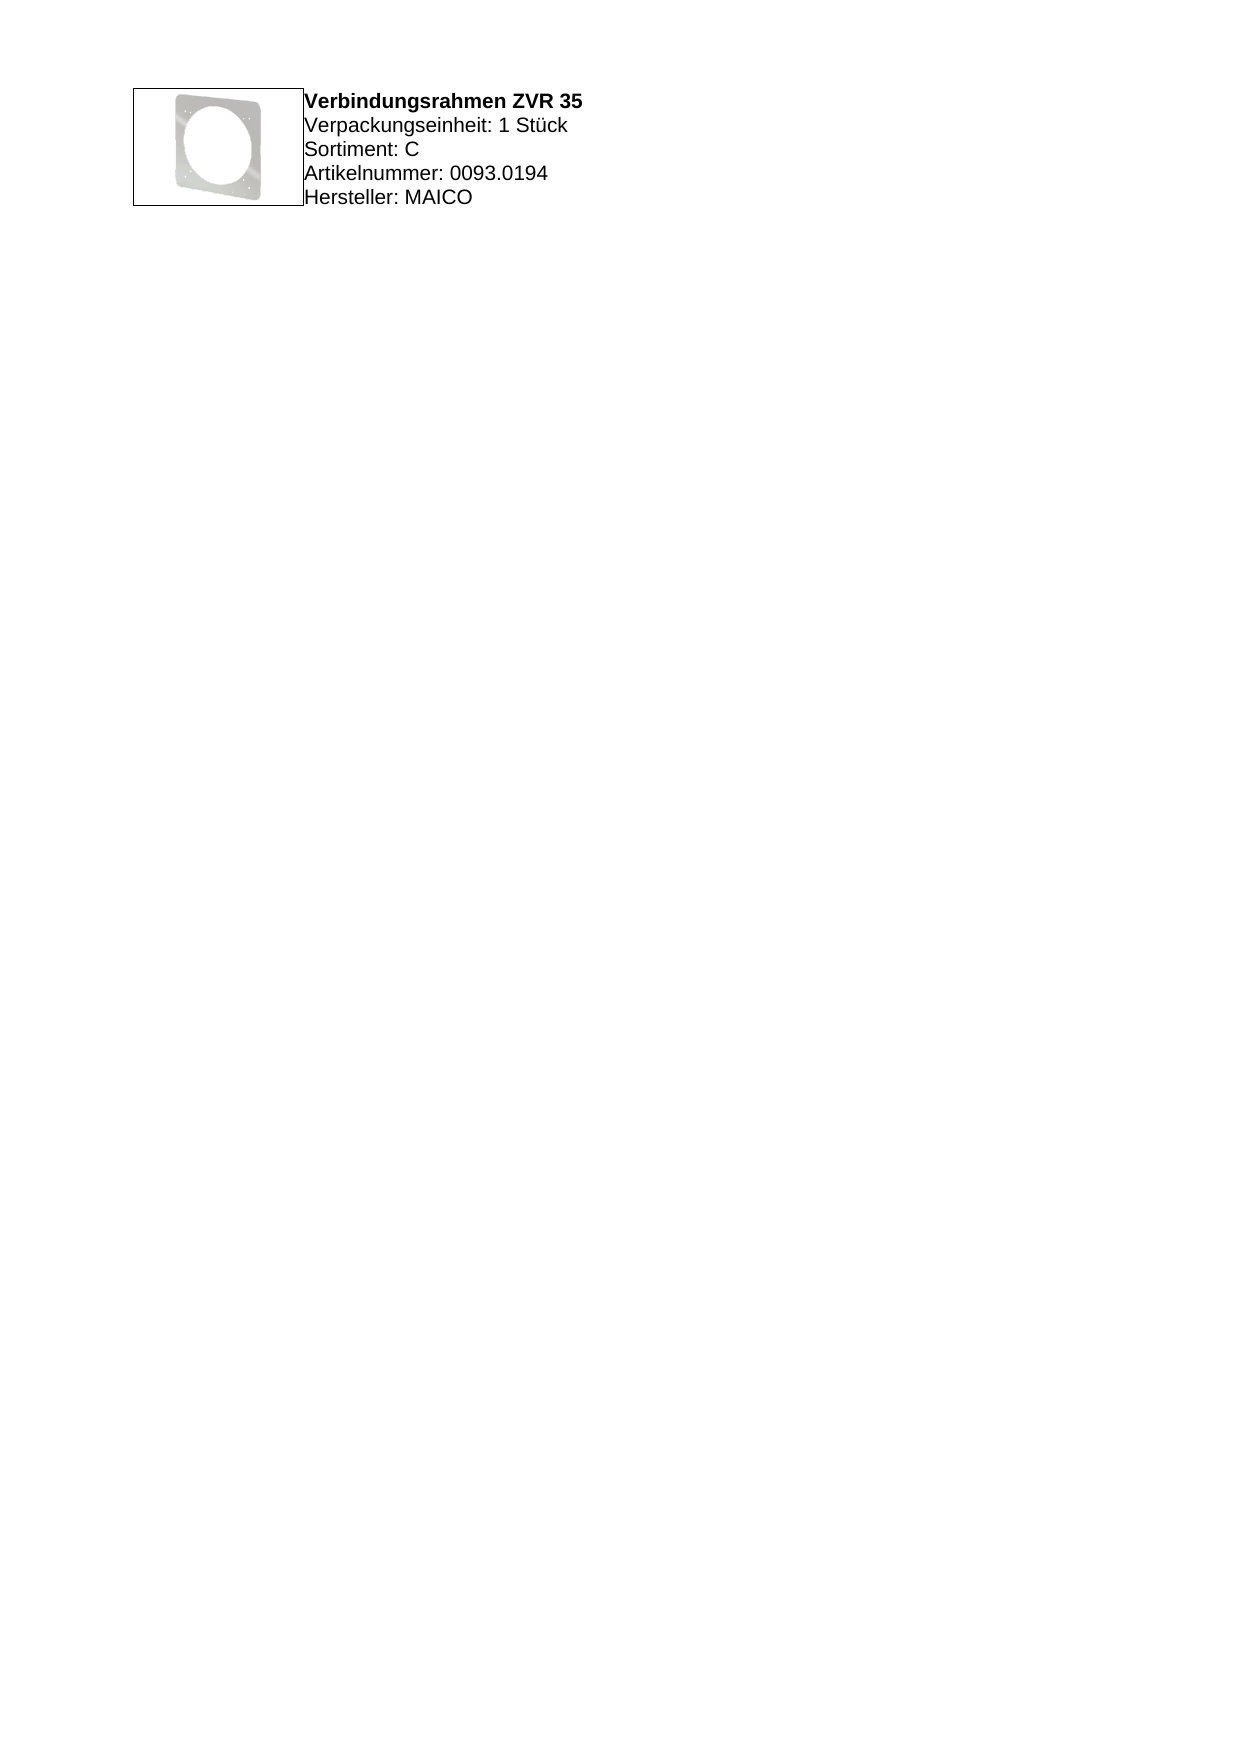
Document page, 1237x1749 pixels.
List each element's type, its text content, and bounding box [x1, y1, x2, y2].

text Verbindungsrahmen ZVR 35Verpackungseinheit: 1 StückSortiment: C Artikelnummer: 0093.0194Hersteller: MAICO [133, 89, 1148, 208]
picture [134, 89, 303, 205]
